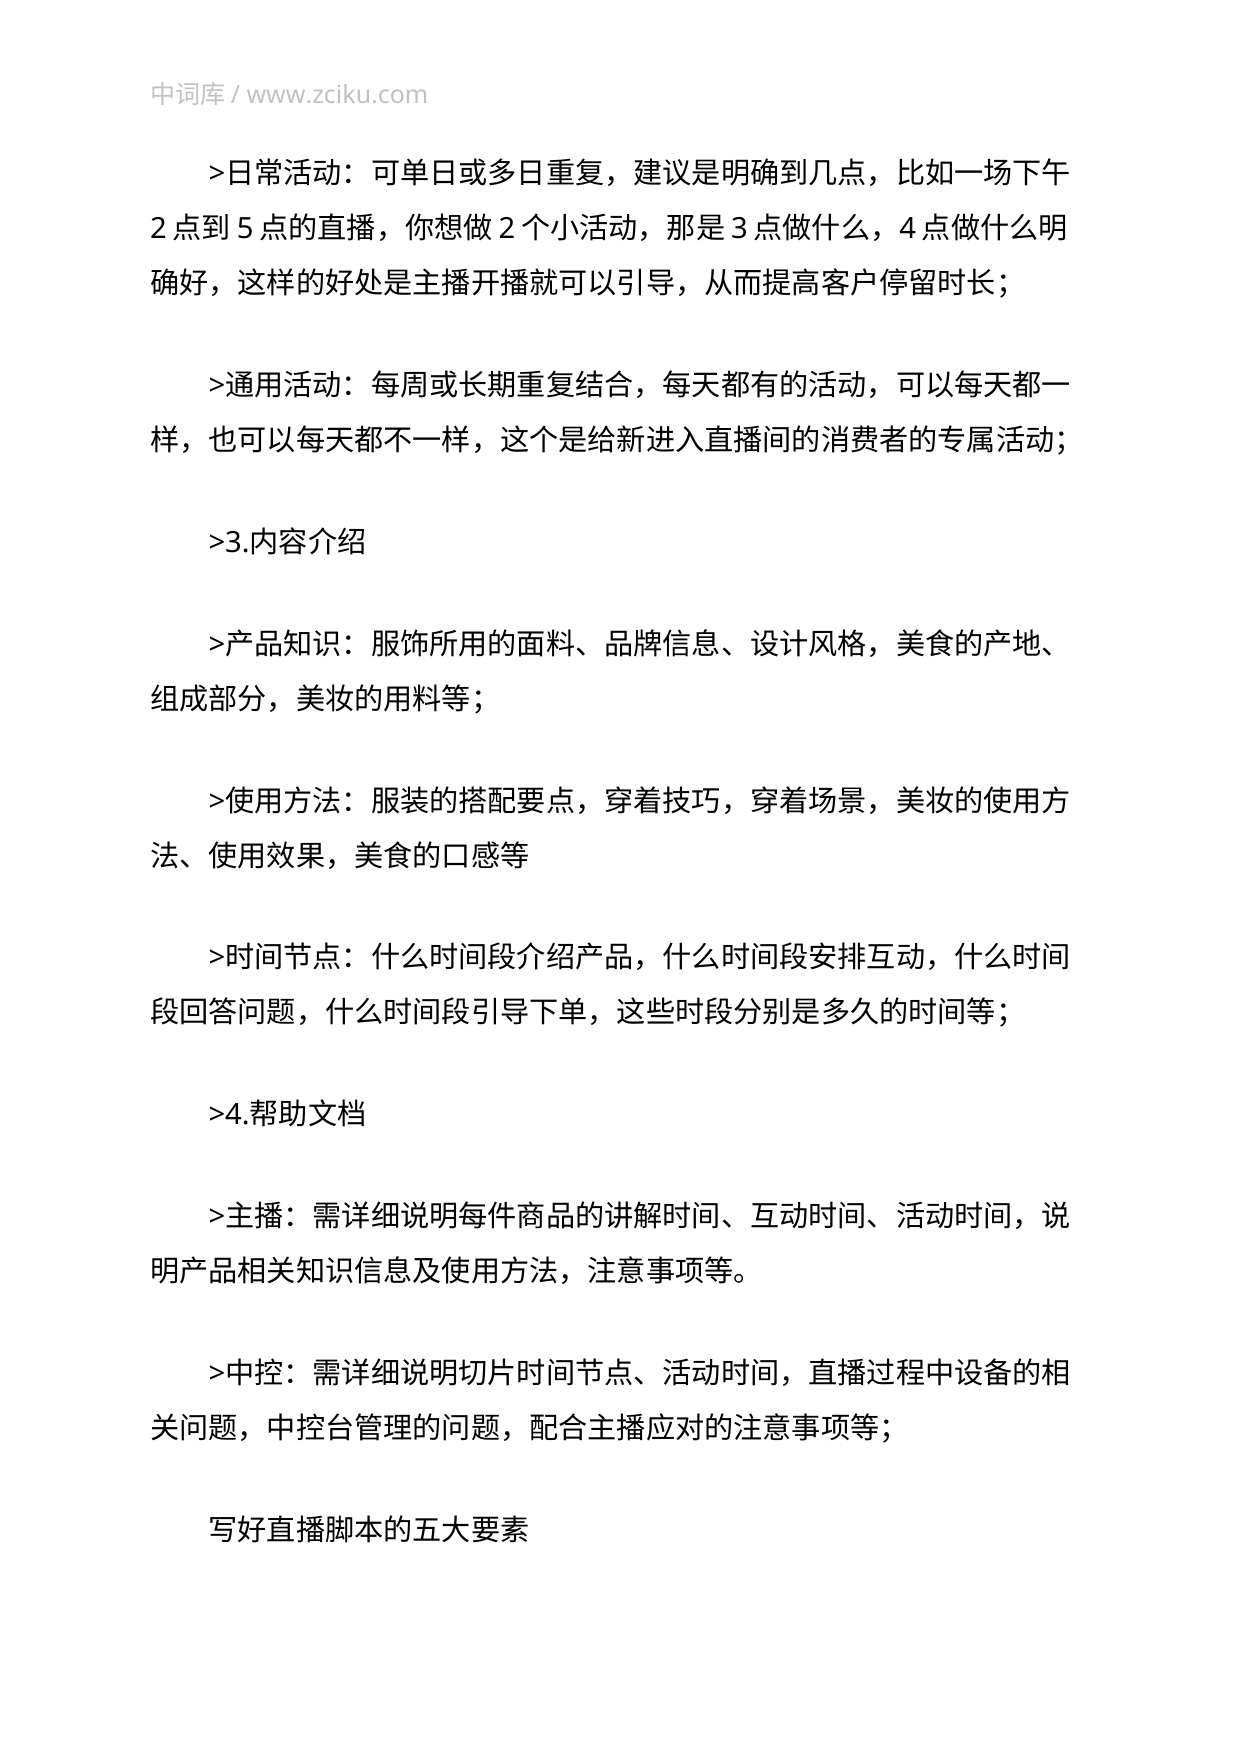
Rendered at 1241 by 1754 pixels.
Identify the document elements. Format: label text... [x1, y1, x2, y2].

text >4.帮助文档 [150, 1091, 1090, 1133]
text >产品知识：服饰所用的面料、品牌信息、设计风格，美食的产地、组成部分，美妆的用料等； [150, 621, 1090, 718]
text 写好直播脚本的五大要素 [150, 1506, 1090, 1549]
text >3.内容介绍 [150, 518, 1090, 561]
text >日常活动：可单日或多日重复，建议是明确到几点，比如一场下午2点到5点的直播，你想做2个小活动，那是3点做什么，4点做什么明确好，这样的好处是主播开播就可以引导，从而提高客户停留时长； [150, 150, 1090, 302]
text >中控：需详细说明切片时间节点、活动时间，直播过程中设备的相关问题，中控台管理的问题，配合主播应对的注意事项等； [150, 1349, 1090, 1447]
text >主播：需详细说明每件商品的讲解时间、互动时间、活动时间，说明产品相关知识信息及使用方法，注意事项等。 [150, 1193, 1090, 1290]
text >使用方法：服装的搭配要点，穿着技巧，穿着场景，美妆的使用方法、使用效果，美食的口感等 [150, 777, 1090, 874]
text >通用活动：每周或长期重复结合，每天都有的活动，可以每天都一样，也可以每天都不一样，这个是给新进入直播间的消费者的专属活动； [150, 362, 1090, 459]
text >时间节点：什么时间段介绍产品，什么时间段安排互动，什么时间段回答问题，什么时间段引导下单，这些时段分别是多久的时间等； [150, 934, 1090, 1031]
